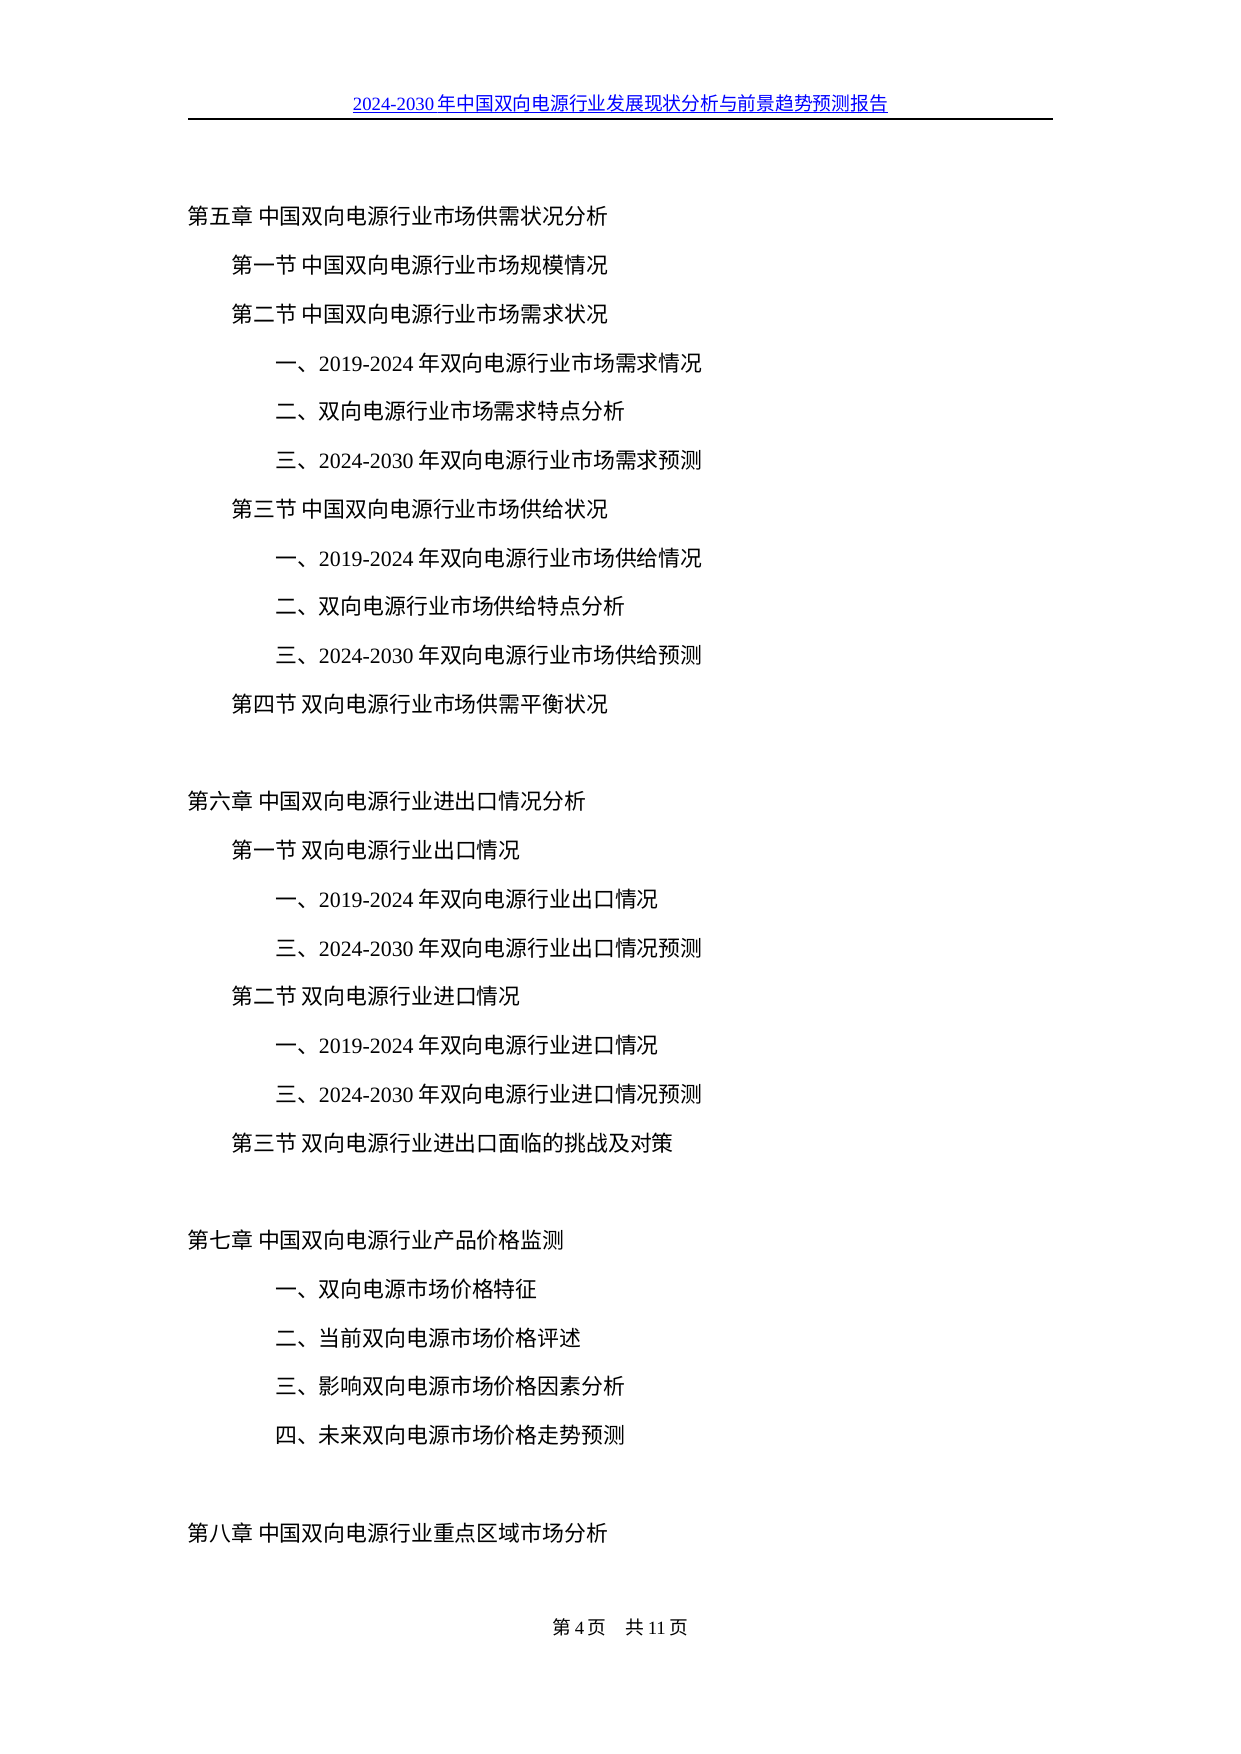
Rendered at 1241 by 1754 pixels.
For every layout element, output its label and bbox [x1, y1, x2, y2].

text [187, 150, 1053, 1548]
